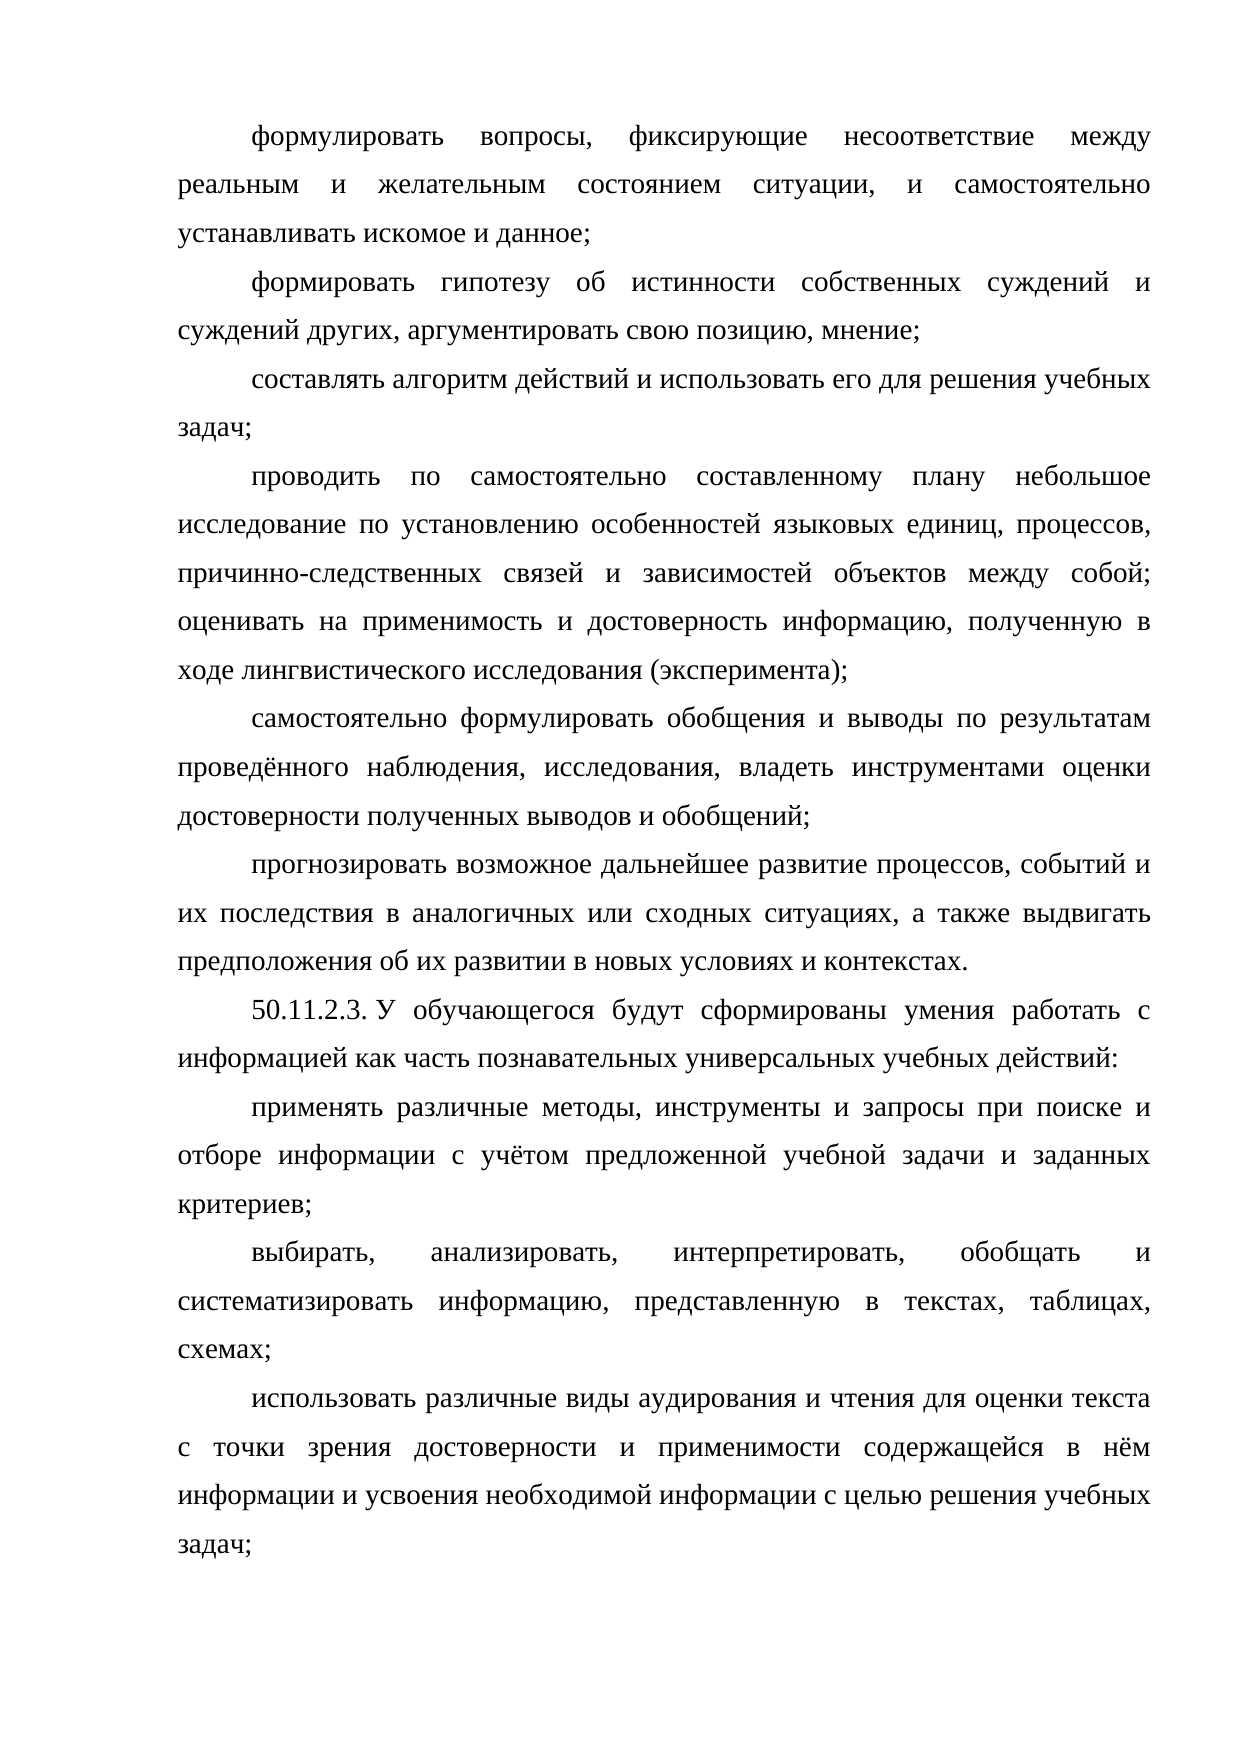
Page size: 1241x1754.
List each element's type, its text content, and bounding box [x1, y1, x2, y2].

text формулировать вопросы, фиксирующие несоответствие между реальным и желательным состоянием ситуации, и самостоятельно устанавливать искомое и данное; [177, 118, 1152, 249]
text 50.11.2.3. У обучающегося будут сформированы умения работать с информацией как часть познавательных универсальных учебных действий: [177, 992, 1152, 1074]
text применять различные методы, инструменты и запросы при поиске и отборе информации с учётом предложенной учебной задачи и заданных критериев; [177, 1089, 1152, 1219]
text формировать гипотезу об истинности собственных суждений и суждений других, аргументировать свою позицию, мнение; [177, 264, 1152, 346]
text выбирать, анализировать, интерпретировать, обобщать и систематизировать информацию, представленную в текстах, таблицах, схемах; [177, 1234, 1152, 1365]
text прогнозировать возможное дальнейшее развитие процессов, событий и их последствия в аналогичных или сходных ситуациях, а также выдвигать предположения об их развитии в новых условиях и контекстах. [177, 846, 1152, 977]
text самостоятельно формулировать обобщения и выводы по результатам проведённого наблюдения, исследования, владеть инструментами оценки достоверности полученных выводов и обобщений; [177, 701, 1152, 831]
text составлять алгоритм действий и использовать его для решения учебных задач; [177, 361, 1152, 443]
text проводить по самостоятельно составленному плану небольшое исследование по установлению особенностей языковых единиц, процессов, причинно-следственных связей и зависимостей объектов между собой; оценивать на применимость и достоверность информацию, полученную в ходе лингвистического исследования (эксперимента); [177, 458, 1152, 686]
text использовать различные виды аудирования и чтения для оценки текста с точки зрения достоверности и применимости содержащейся в нём информации и усвоения необходимой информации с целью решения учебных задач; [177, 1380, 1152, 1559]
